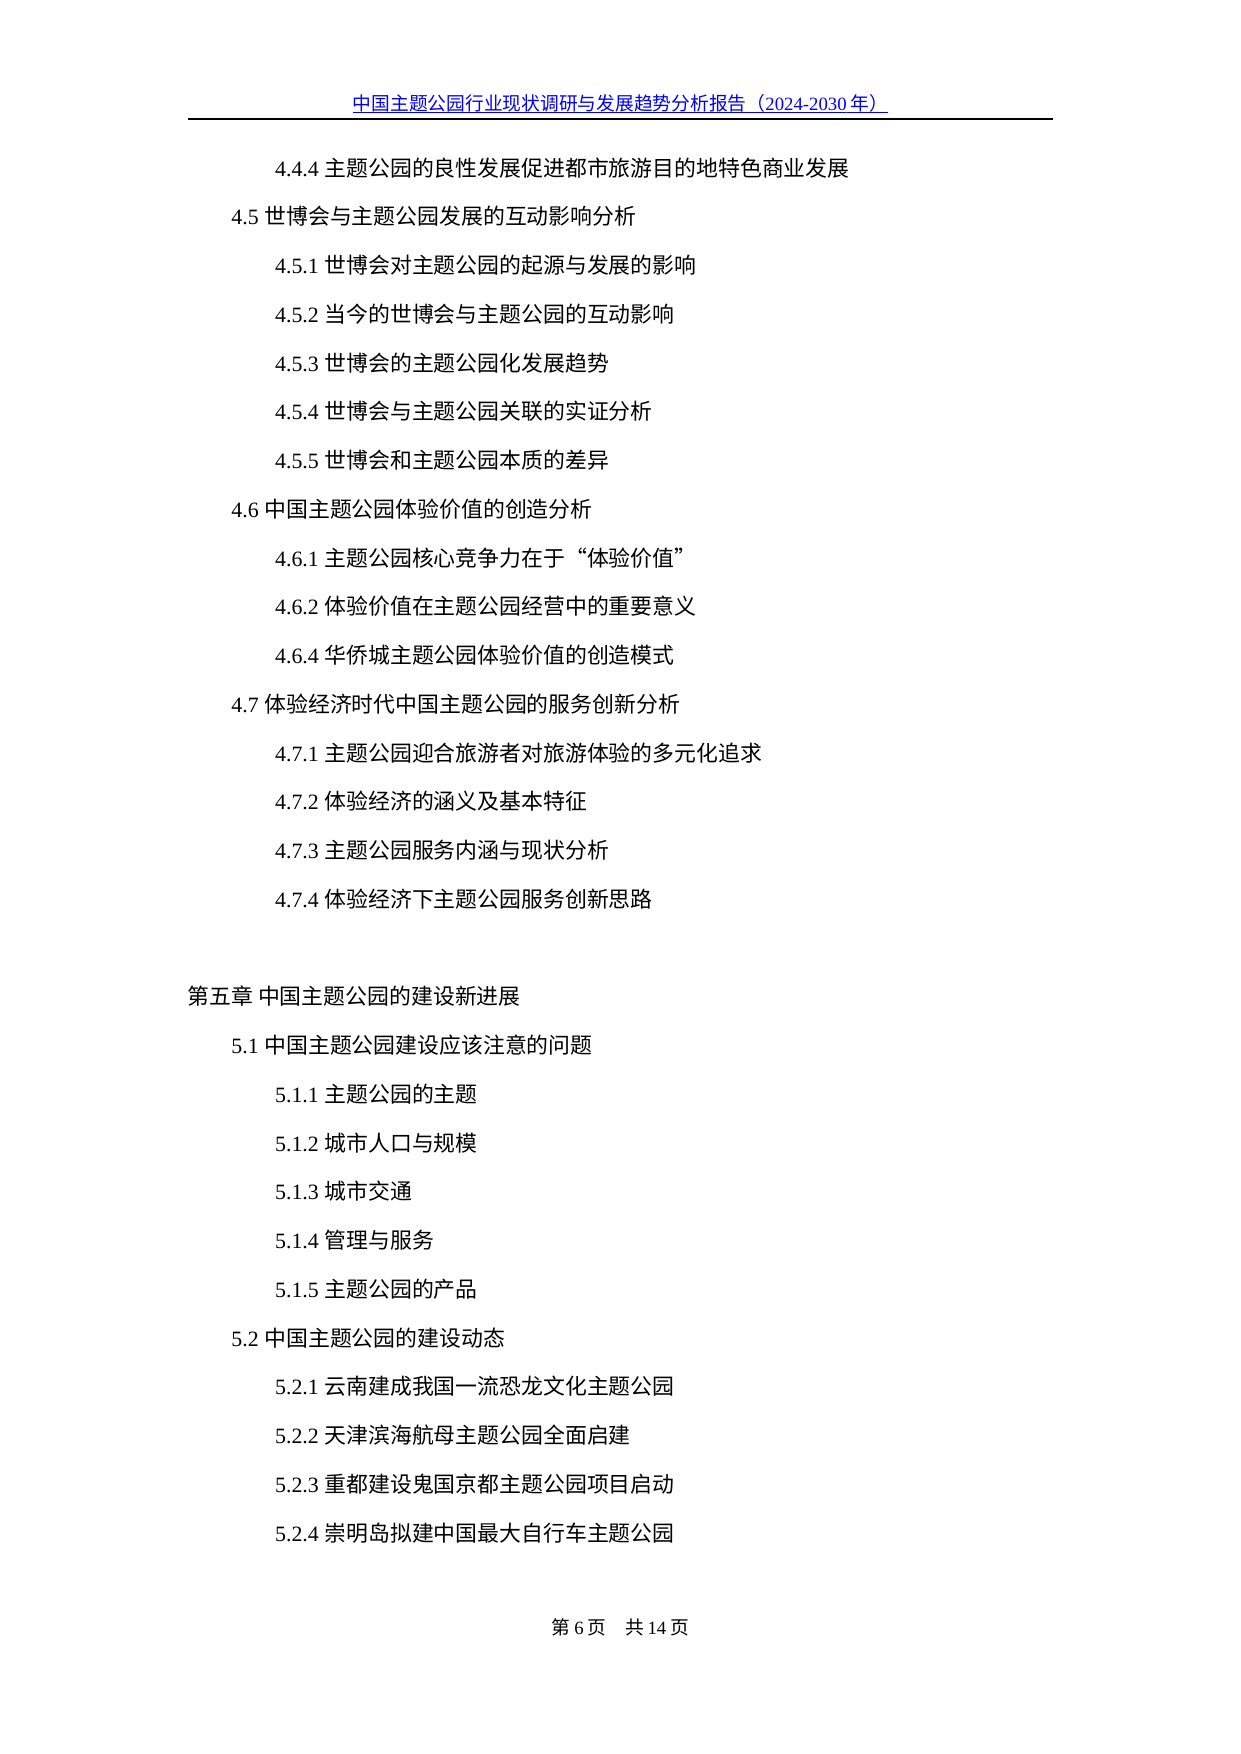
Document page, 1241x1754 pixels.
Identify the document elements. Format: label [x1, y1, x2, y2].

text [187, 150, 1053, 1548]
